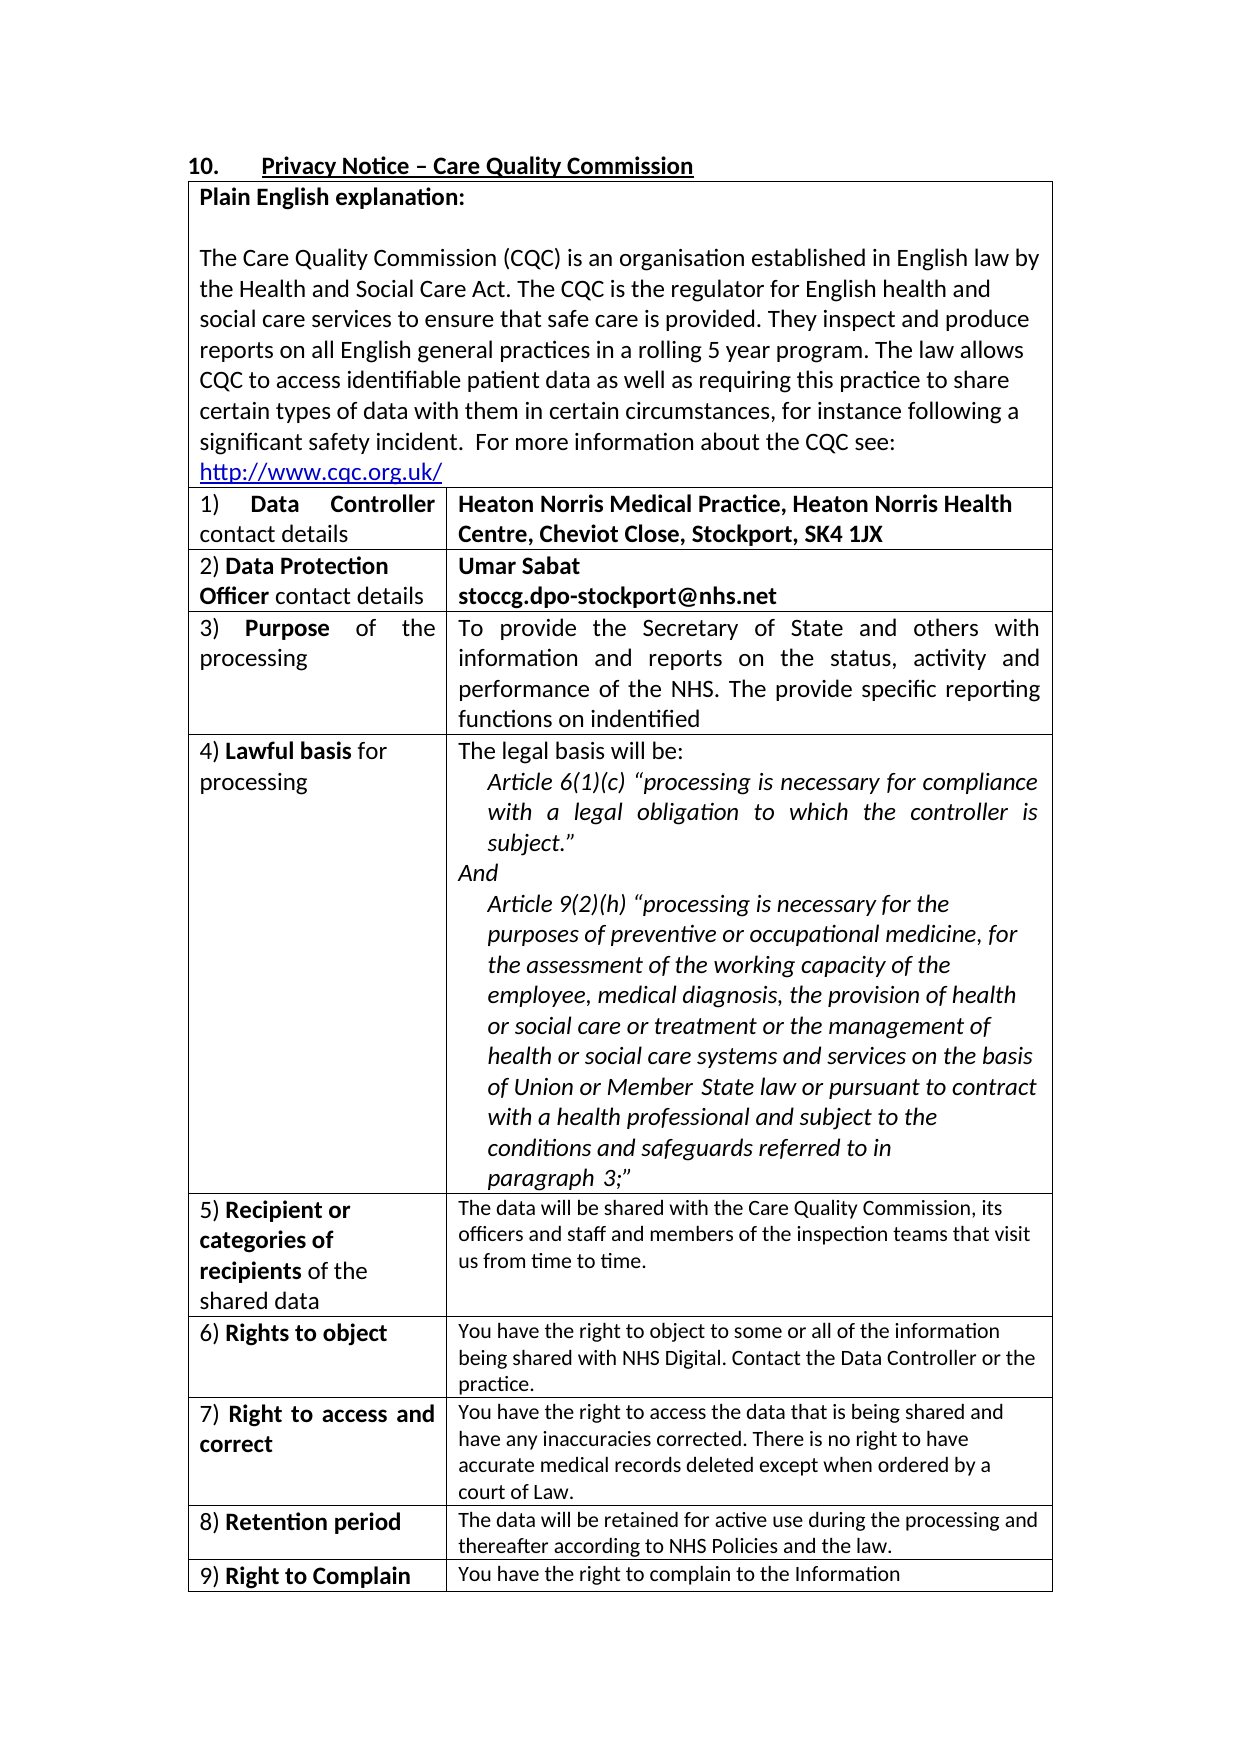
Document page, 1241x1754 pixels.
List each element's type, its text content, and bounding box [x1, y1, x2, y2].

table_cell 2) Data Protection Officer contact details [189, 550, 446, 611]
table_cell To provide the Secretary of State and others with information and reports on the status, activity and performance of the NHS. The provide specific reporting functions on indentified [447, 612, 1052, 734]
table_cell The data will be retained for active use during the processing and thereafter according to NHS Policies and the law. [447, 1506, 1052, 1559]
table_cell You have the right to access the data that is being shared and have any inaccuracies corrected. There is no right to have accurate medical records deleted except when ordered by a court of Law. [447, 1398, 1052, 1505]
table_cell 5) Recipient or categories of recipients of the shared data [189, 1194, 446, 1316]
table_header Plain English explanation: The Care Quality Commission (CQC) is an organisation established in English law by the Health and Social Care Act. The CQC is the regulator for English health and social care services to ensure that safe care is provided. They inspect and produce reports on all English general practices in a rolling 5 year program. The law allows CQC to access identifiable patient data as well as requiring this practice to share certain types of data with them in certain circumstances, for instance following a significant safety incident. For more information about the CQC see: http://www.cqc.org.uk/ [189, 182, 1052, 487]
table_cell You have the right to object to some or all of the information being shared with NHS Digital. Contact the Data Controller or the practice. [447, 1317, 1052, 1397]
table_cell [189, 1560, 446, 1591]
table_cell The legal basis will be: Article 6(1)(c) “processing is necessary for compliance with a legal obligation to which the controller is subject.” And Article 9(2)(h) “processing is necessary for the purposes of preventive or occupational medicine, for the assessment of the working capacity of the employee, medical diagnosis, the provision of health or social care or treatment or the management of health or social care systems and services on the basis of Union or Member State law or pursuant to contract with a health professional and subject to the conditions and safeguards referred to in paragraph 3;” [447, 735, 1052, 1193]
text 10. Privacy Notice – Care Quality Commission [187, 150, 1053, 181]
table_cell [447, 1560, 1052, 1591]
table_cell 3) Purpose of the processing [189, 612, 446, 734]
table_cell The data will be shared with the Care Quality Commission, its officers and staff and members of the inspection teams that visit us from time to time. [447, 1194, 1052, 1316]
table_cell 6) Rights to object [189, 1317, 446, 1397]
table_cell 7) Right to access and correct [189, 1398, 446, 1505]
table_cell Umar Sabat stoccg.dpo-stockport@nhs.net [447, 550, 1052, 611]
table_cell Heaton Norris Medical Practice, Heaton Norris Health Centre, Cheviot Close, Stockport, SK4 1JX [447, 488, 1052, 549]
table_cell 8) Retention period [189, 1506, 446, 1559]
table_cell 4) Lawful basis for processing [189, 735, 446, 1193]
table_cell 1) Data Controller contact details [189, 488, 446, 549]
